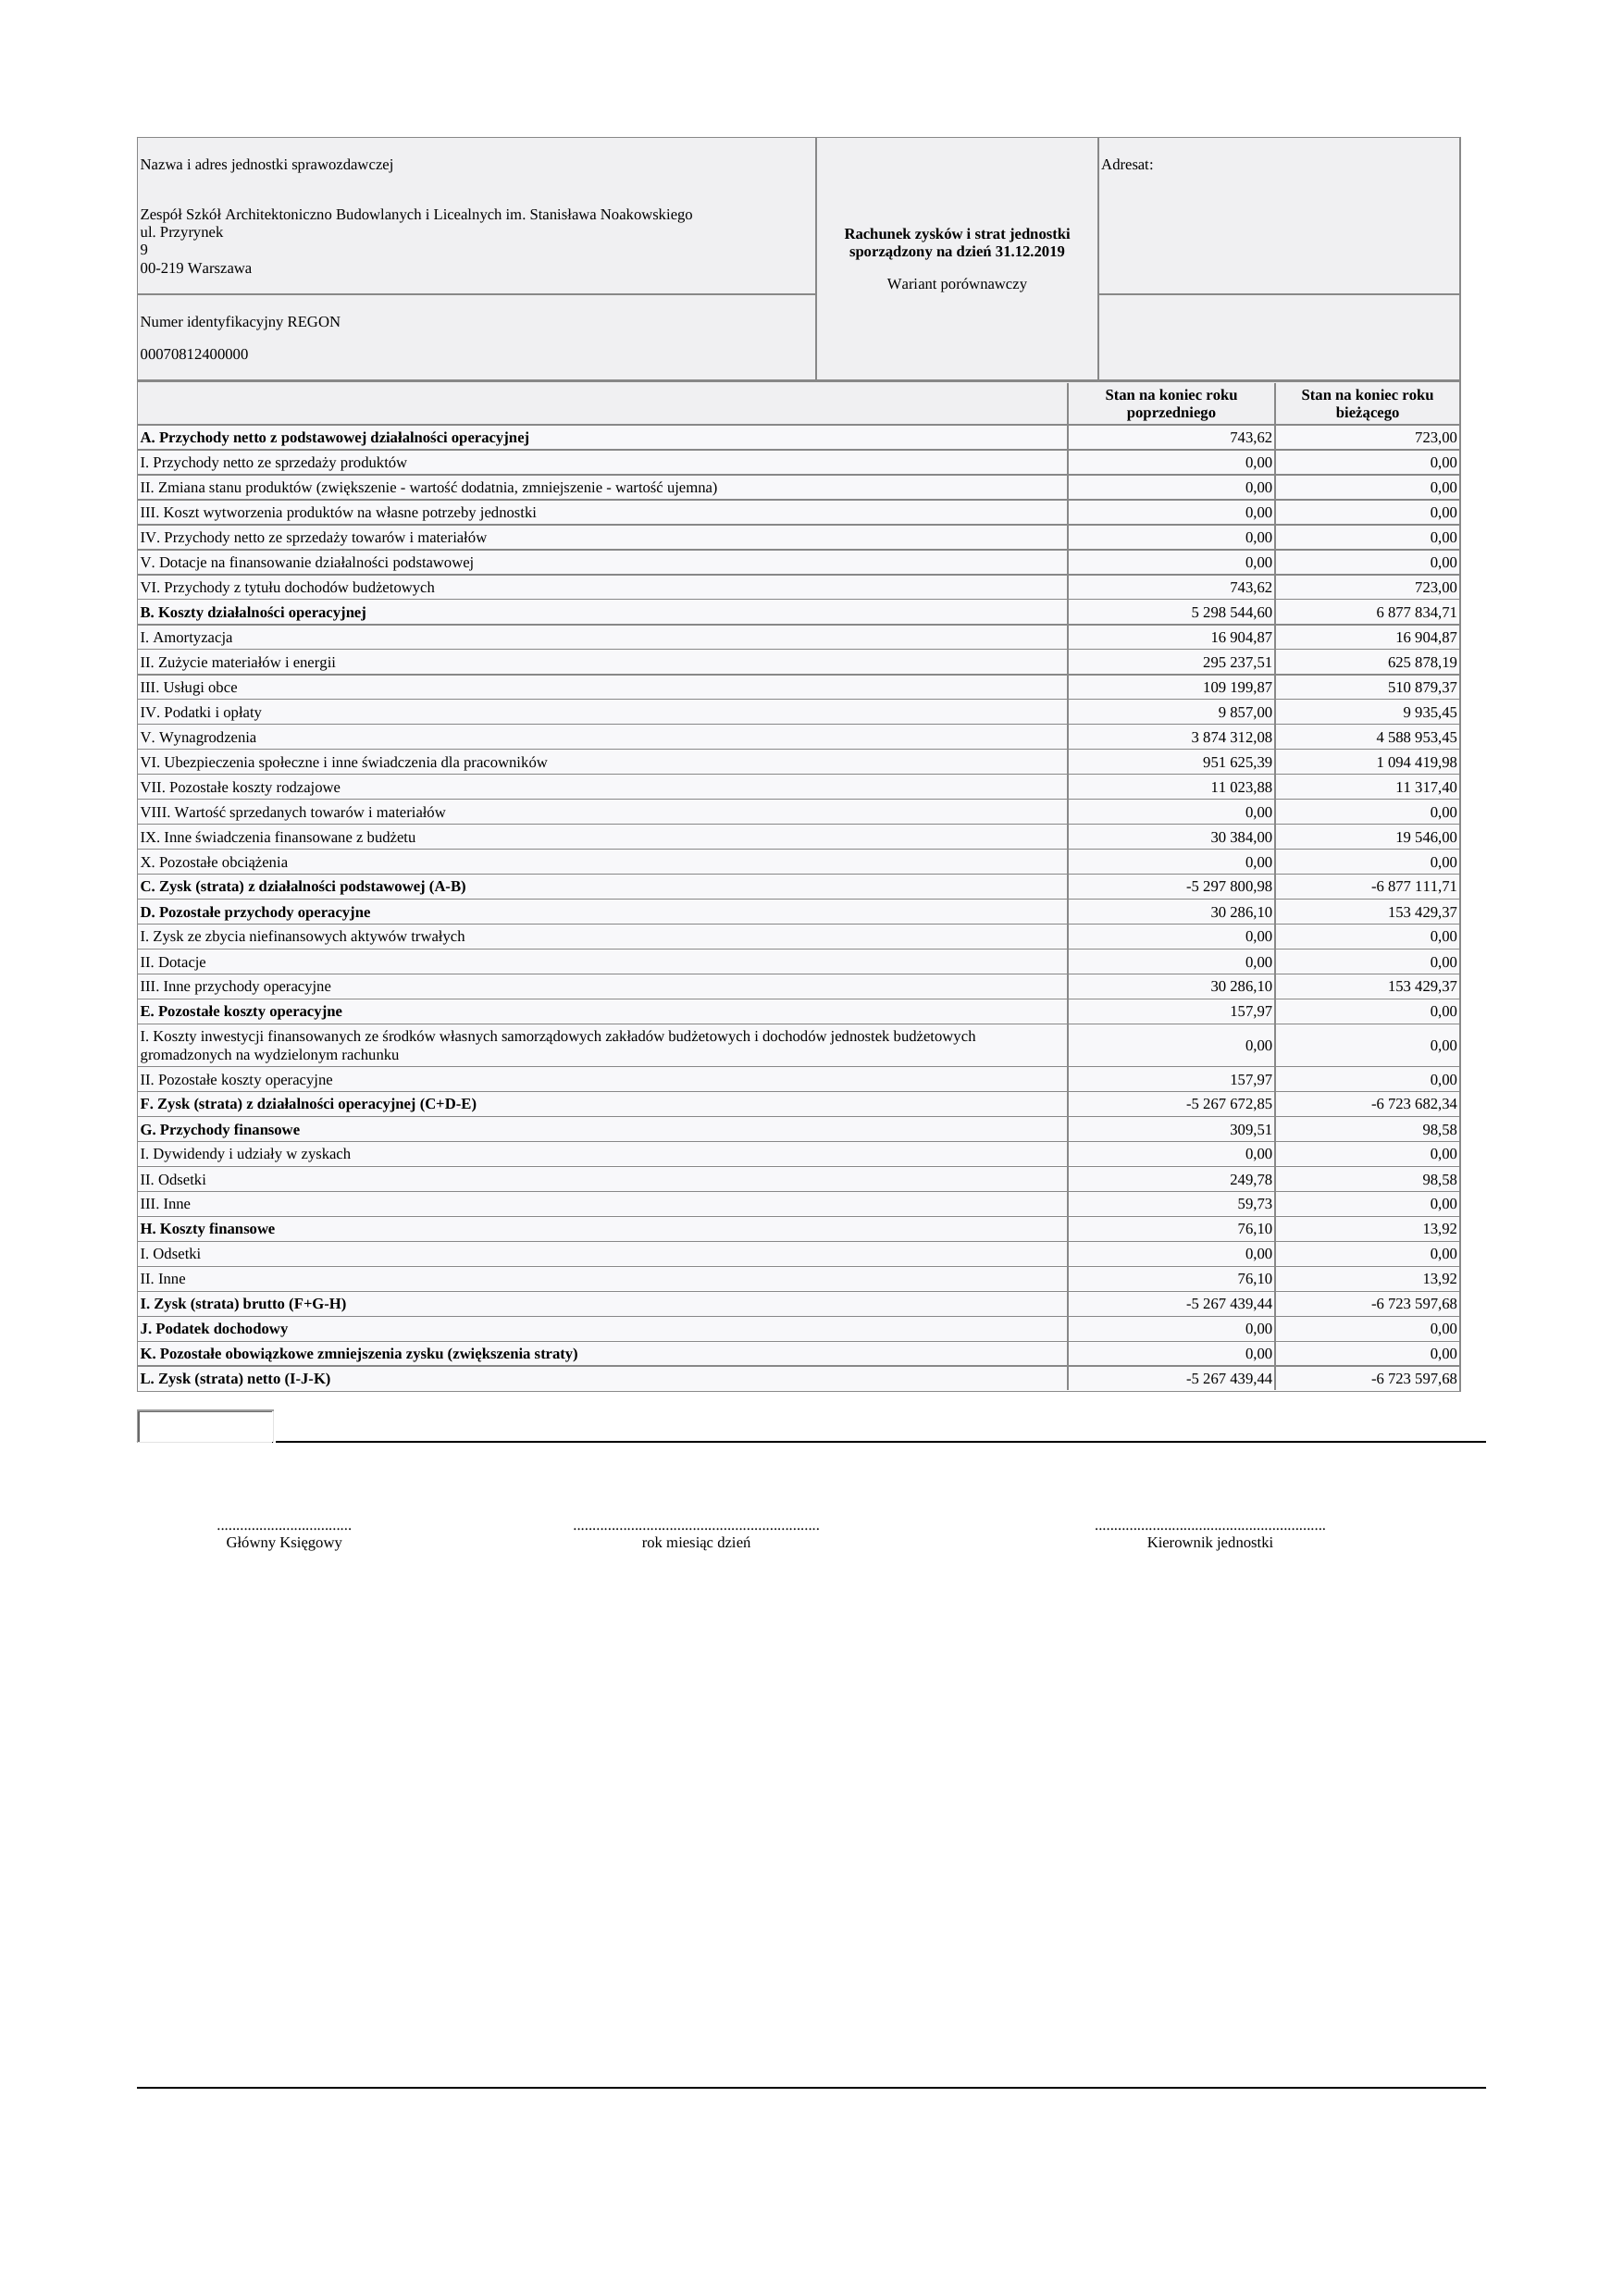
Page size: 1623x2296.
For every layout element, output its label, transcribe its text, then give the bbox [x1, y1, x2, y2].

table_cell 0,00 [1069, 551, 1274, 574]
table_cell 0,00 [1069, 451, 1274, 474]
table_cell 59,73 [1069, 1192, 1274, 1215]
table_cell 6 877 834,71 [1276, 600, 1459, 624]
table_cell 0,00 [1276, 476, 1459, 499]
table_cell 30 384,00 [1069, 825, 1274, 849]
table_cell II. Inne [138, 1267, 1067, 1290]
table_cell 0,00 [1069, 800, 1274, 824]
table_cell 1 094 419,98 [1276, 750, 1459, 774]
table_cell VIII. Wartość sprzedanych towarów i materiałów [138, 800, 1067, 824]
table_cell 4 588 953,45 [1276, 725, 1459, 749]
table_cell 0,00 [1069, 850, 1274, 874]
table_cell II. Pozostałe koszty operacyjne [138, 1067, 1067, 1091]
table_cell 0,00 [1069, 1024, 1274, 1066]
table_cell -5 267 439,44 [1069, 1367, 1274, 1390]
table_cell 249,78 [1069, 1167, 1274, 1191]
table_cell II. Zużycie materiałów i energii [138, 650, 1067, 674]
table_cell 0,00 [1069, 925, 1274, 948]
table_cell 13,92 [1276, 1267, 1459, 1290]
table_cell III. Inne przychody operacyjne [138, 974, 1067, 998]
table_cell 0,00 [1276, 1067, 1459, 1091]
table_cell 0,00 [1276, 949, 1459, 974]
table_cell X. Pozostałe obciążenia [138, 850, 1067, 874]
table_cell -6 877 111,71 [1276, 875, 1459, 899]
table_cell 98,58 [1276, 1117, 1459, 1141]
table_cell D. Pozostałe przychody operacyjne [138, 900, 1067, 924]
table_cell 157,97 [1069, 1067, 1274, 1091]
table_cell 0,00 [1276, 1024, 1459, 1066]
table_cell 0,00 [1069, 501, 1274, 524]
table_cell 0,00 [1276, 526, 1459, 549]
table_cell -6 723 597,68 [1276, 1292, 1459, 1315]
table_cell 11 317,40 [1276, 775, 1459, 799]
table_cell 510 879,37 [1276, 676, 1459, 699]
table_header ............................................................ Kierownik jednostki [961, 1485, 1459, 1553]
table_header Nazwa i adres jednostki sprawozdawczej Zespół Szkół Architektoniczno Budowlanych i Licealnych im. Stanisława Noakowskiego ul. Przyrynek 9 00-219 Warszawa [138, 138, 815, 293]
table_cell 0,00 [1069, 1342, 1274, 1365]
table_cell 30 286,10 [1069, 900, 1274, 924]
table_cell 0,00 [1276, 1342, 1459, 1365]
table_cell 951 625,39 [1069, 750, 1274, 774]
table_header ................................................................ rok miesiąc dzień [431, 1485, 960, 1553]
table_cell 16 904,87 [1276, 626, 1459, 649]
table_cell I. Odsetki [138, 1242, 1067, 1265]
table_cell 625 878,19 [1276, 650, 1459, 674]
table_cell Numer identyfikacyjny REGON 00070812400000 [138, 295, 815, 379]
table_cell E. Pozostałe koszty operacyjne [138, 999, 1067, 1024]
table_cell -5 297 800,98 [1069, 875, 1274, 899]
table_header Stan na koniec roku poprzedniego [1069, 382, 1275, 424]
table_cell 0,00 [1276, 1142, 1459, 1165]
table_cell 13,92 [1276, 1217, 1459, 1241]
table_cell 11 023,88 [1069, 775, 1274, 799]
table_header Rachunek zysków i strat jednostki sporządzony na dzień 31.12.2019 Wariant porównawczy [817, 138, 1097, 379]
table_cell I. Zysk (strata) brutto (F+G-H) [138, 1292, 1067, 1315]
table_cell F. Zysk (strata) z działalności operacyjnej (C+D-E) [138, 1092, 1067, 1116]
table_cell 153 429,37 [1276, 900, 1459, 924]
table_cell III. Inne [138, 1192, 1067, 1215]
table_cell I. Zysk ze zbycia niefinansowych aktywów trwałych [138, 925, 1067, 948]
table_cell -5 267 672,85 [1069, 1092, 1274, 1116]
table_cell 0,00 [1276, 800, 1459, 824]
table_cell 0,00 [1276, 1242, 1459, 1265]
table_header Adresat: [1099, 138, 1459, 293]
table_cell -6 723 682,34 [1276, 1092, 1459, 1116]
table_cell 0,00 [1069, 1242, 1274, 1265]
table_cell IX. Inne świadczenia finansowane z budżetu [138, 825, 1067, 849]
table_cell 109 199,87 [1069, 676, 1274, 699]
table_cell 0,00 [1069, 949, 1274, 974]
table_cell -5 267 439,44 [1069, 1292, 1274, 1315]
table_cell III. Koszt wytworzenia produktów na własne potrzeby jednostki [138, 501, 1067, 524]
table_cell 98,58 [1276, 1167, 1459, 1191]
table_cell 5 298 544,60 [1069, 600, 1274, 624]
table_cell A. Przychody netto z podstawowej działalności operacyjnej [138, 426, 1067, 449]
table_cell I. Dywidendy i udziały w zyskach [138, 1142, 1067, 1165]
table_cell G. Przychody finansowe [138, 1117, 1067, 1141]
table_cell 723,00 [1276, 576, 1459, 599]
table_cell IV. Przychody netto ze sprzedaży towarów i materiałów [138, 526, 1067, 549]
table_cell VII. Pozostałe koszty rodzajowe [138, 775, 1067, 799]
table_cell V. Dotacje na finansowanie działalności podstawowej [138, 551, 1067, 574]
table_cell C. Zysk (strata) z działalności podstawowej (A-B) [138, 875, 1067, 899]
table_cell 295 237,51 [1069, 650, 1274, 674]
table_header Stan na koniec roku bieżącego [1276, 382, 1459, 424]
table_cell II. Zmiana stanu produktów (zwiększenie - wartość dodatnia, zmniejszenie - wartość ujemna) [138, 476, 1067, 499]
table_cell 0,00 [1276, 501, 1459, 524]
table_cell 743,62 [1069, 426, 1274, 449]
table_cell 0,00 [1276, 999, 1459, 1024]
table_cell 0,00 [1069, 476, 1274, 499]
table_cell V. Wynagrodzenia [138, 725, 1067, 749]
table_cell VI. Przychody z tytułu dochodów budżetowych [138, 576, 1067, 599]
table_cell 153 429,37 [1276, 974, 1459, 998]
table_cell 76,10 [1069, 1267, 1274, 1290]
table_cell 30 286,10 [1069, 974, 1274, 998]
table_cell 157,97 [1069, 999, 1274, 1024]
table_cell -6 723 597,68 [1276, 1367, 1459, 1390]
table_cell 19 546,00 [1276, 825, 1459, 849]
table_cell 0,00 [1276, 451, 1459, 474]
table_cell 76,10 [1069, 1217, 1274, 1241]
table_cell IV. Podatki i opłaty [138, 700, 1067, 724]
table_cell 16 904,87 [1069, 626, 1274, 649]
table_cell 9 935,45 [1276, 700, 1459, 724]
table_cell 723,00 [1276, 426, 1459, 449]
table_cell II. Dotacje [138, 949, 1067, 974]
table_cell 0,00 [1276, 1192, 1459, 1215]
table_cell 0,00 [1276, 925, 1459, 948]
table_cell 0,00 [1276, 1317, 1459, 1340]
table_cell B. Koszty działalności operacyjnej [138, 600, 1067, 624]
table_cell 0,00 [1069, 526, 1274, 549]
table_cell 9 857,00 [1069, 700, 1274, 724]
table_cell K. Pozostałe obowiązkowe zmniejszenia zysku (zwiększenia straty) [138, 1342, 1067, 1365]
table_cell H. Koszty finansowe [138, 1217, 1067, 1241]
table_cell I. Amortyzacja [138, 626, 1067, 649]
table_cell 0,00 [1069, 1142, 1274, 1165]
table_cell 0,00 [1276, 551, 1459, 574]
table_cell [1099, 295, 1459, 379]
table_cell I. Przychody netto ze sprzedaży produktów [138, 451, 1067, 474]
table_header [138, 382, 1068, 424]
table_cell I. Koszty inwestycji finansowanych ze środków własnych samorządowych zakładów budżetowych i dochodów jednostek budżetowych gromadzonych na wydzielonym rachunku [138, 1024, 1067, 1066]
table_cell 3 874 312,08 [1069, 725, 1274, 749]
table_cell 0,00 [1276, 850, 1459, 874]
table_cell III. Usługi obce [138, 676, 1067, 699]
table_cell 743,62 [1069, 576, 1274, 599]
table_cell II. Odsetki [138, 1167, 1067, 1191]
table_cell L. Zysk (strata) netto (I-J-K) [138, 1367, 1067, 1390]
table_cell J. Podatek dochodowy [138, 1317, 1067, 1340]
table_header ................................... Główny Księgowy [137, 1485, 431, 1553]
table_cell VI. Ubezpieczenia społeczne i inne świadczenia dla pracowników [138, 750, 1067, 774]
table_cell 0,00 [1069, 1317, 1274, 1340]
table_cell 309,51 [1069, 1117, 1274, 1141]
